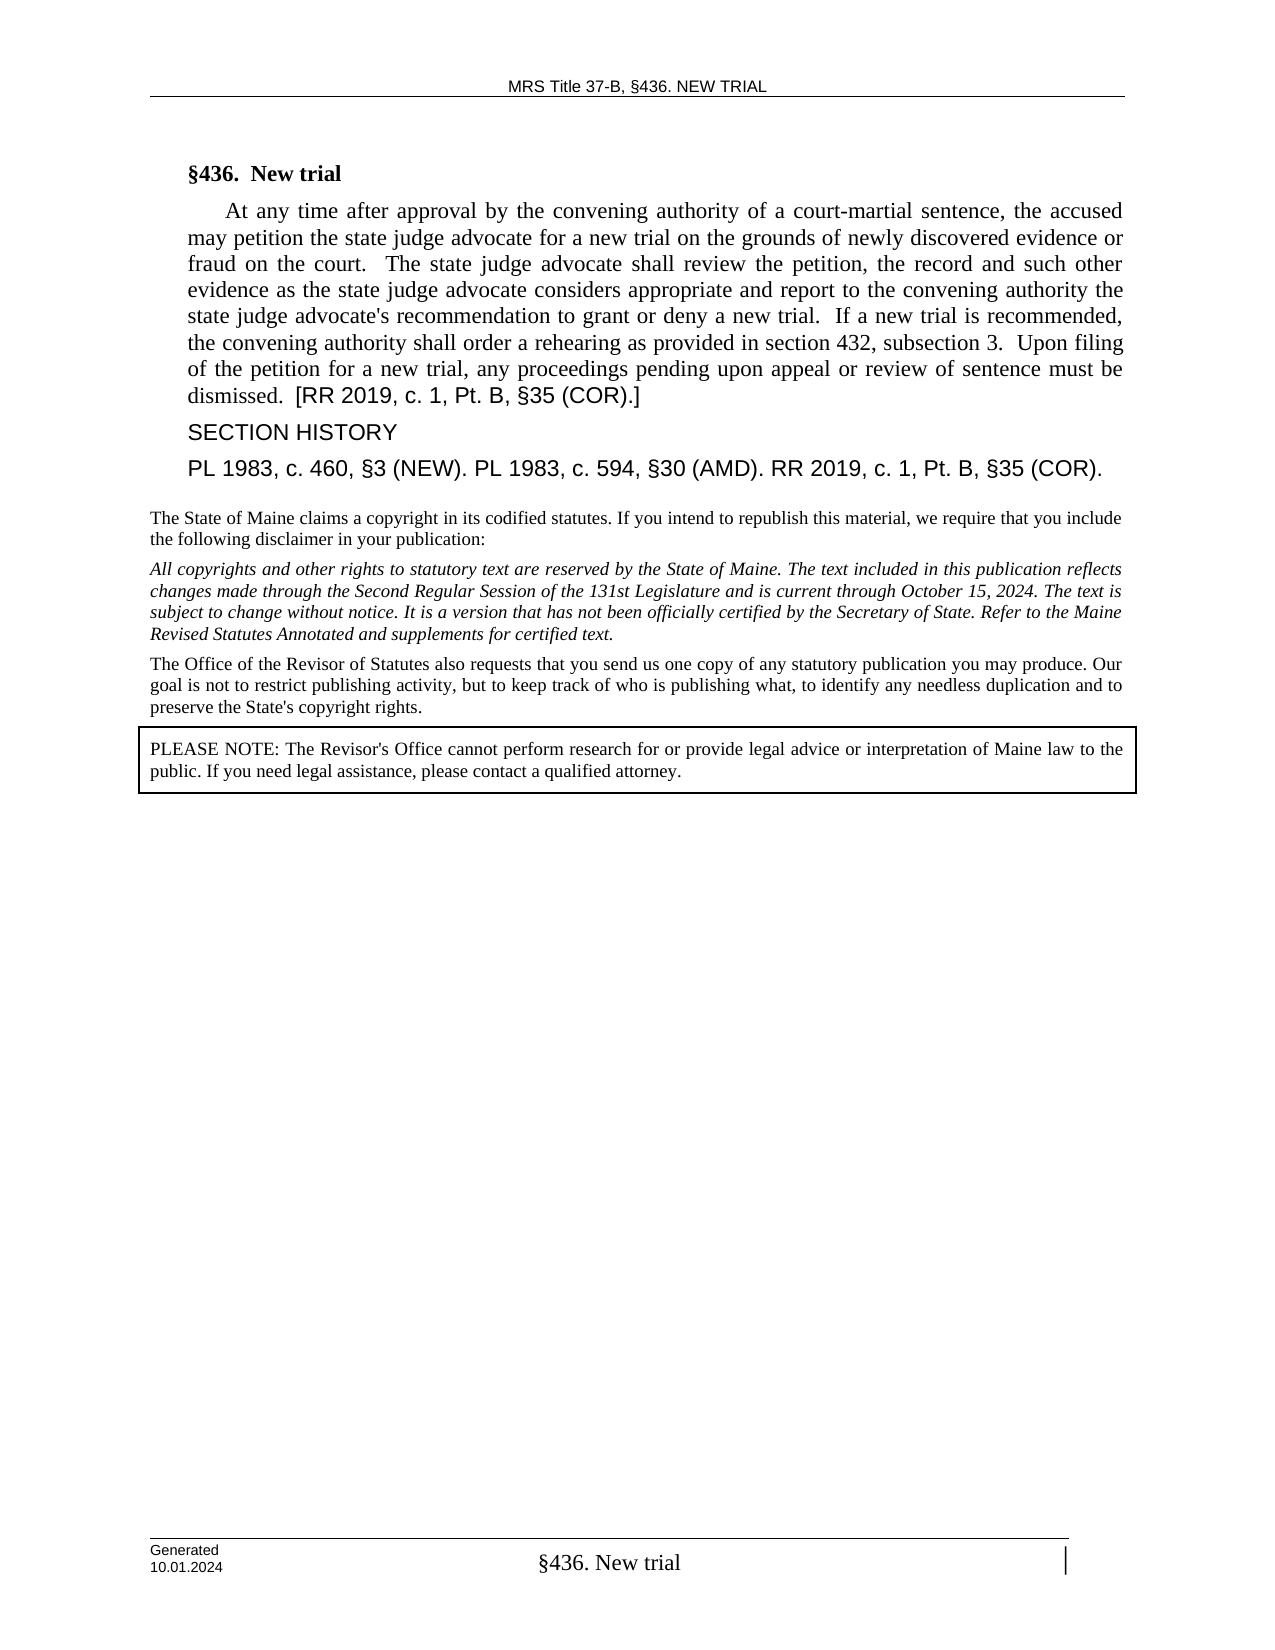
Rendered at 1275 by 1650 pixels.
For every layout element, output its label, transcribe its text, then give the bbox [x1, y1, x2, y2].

text The State of Maine claims a copyright in its codified statutes. If you intend to republish this material, we require that you include the following disclaimer in your publication: [150, 507, 1125, 550]
text The Office of the Revisor of Statutes also requests that you send us one copy of any statutory publication you may produce. Our goal is not to restrict publishing activity, but to keep track of who is publishing what, to identify any needless duplication and to preserve the State's copyright rights. [150, 653, 1125, 717]
text §436. New trial [187, 160, 1125, 187]
text PL 1983, c. 460, §3 (NEW). PL 1983, c. 594, §30 (AMD). RR 2019, c. 1, Pt. B, §35 (COR). [187, 455, 1125, 482]
text SECTION HISTORY [187, 418, 1125, 445]
text All copyrights and other rights to statutory text are reserved by the State of Maine. The text included in this publication reflects changes made through the Second Regular Session of the 131st Legislature and is current through October 15, 2024 . The text is subject to change without notice. It is a version that has not been officially certified by the Secretary of State. Refer to the Maine Revised Statutes Annotated and supplements for certified text. [150, 558, 1125, 644]
text At any time after approval by the convening authority of a court-martial sentence, the accused may petition the state judge advocate for a new trial on the grounds of newly discovered evidence or fraud on the court. The state judge advocate shall review the petition, the record and such other evidence as the state judge advocate considers appropriate and report to the convening authority the state judge advocate's recommendation to grant or deny a new trial. If a new trial is recommended, the convening authority shall order a rehearing as provided in section 432, subsection 3. Upon filing of the petition for a new trial, any proceedings pending upon appeal or review of sentence must be dismissed. [RR 2019, c. 1, Pt. B, §35 (COR).] [187, 197, 1125, 408]
text PLEASE NOTE: The Revisor's Office cannot perform research for or provide legal advice or interpretation of Maine law to the public. If you need legal assistance, please contact a qualified attorney. [140, 728, 1135, 792]
